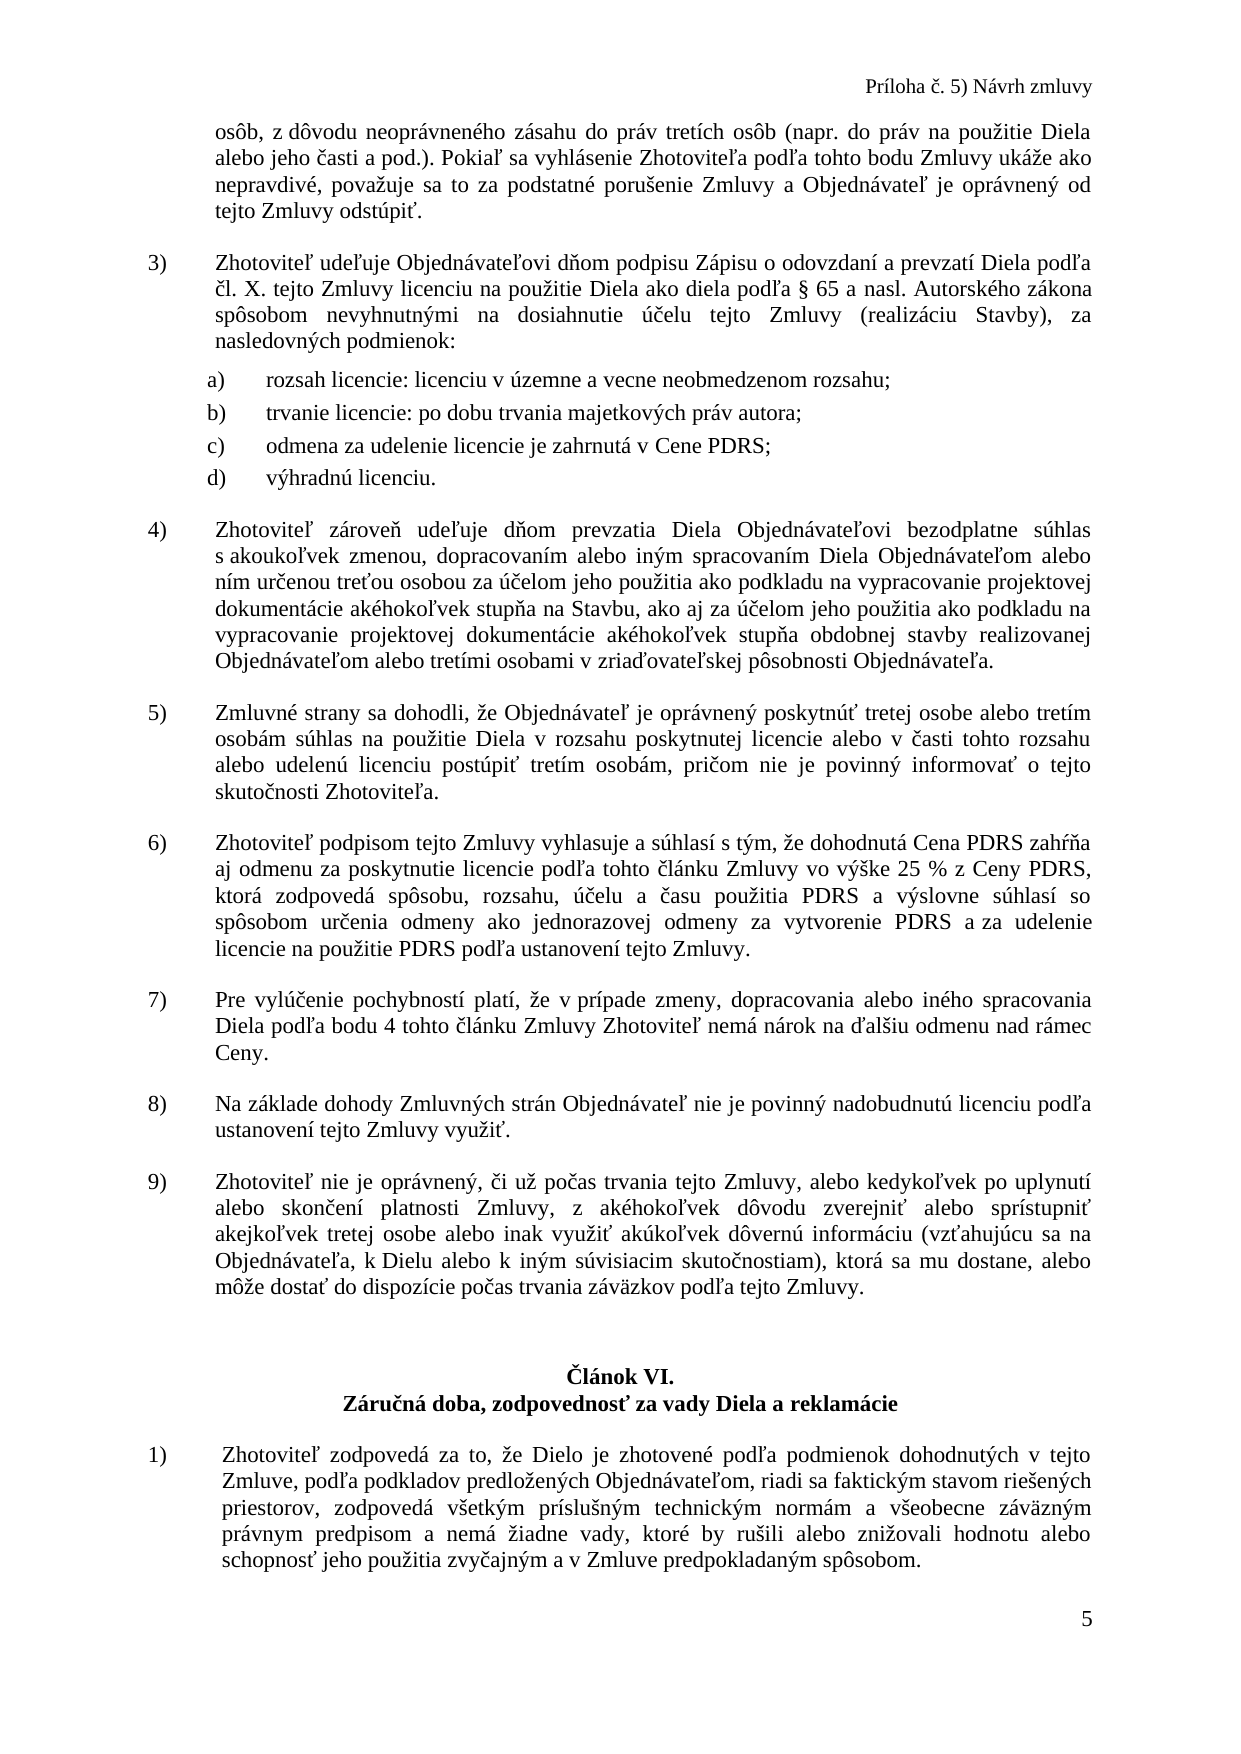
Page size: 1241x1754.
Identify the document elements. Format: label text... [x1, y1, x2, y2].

subtitle odmena za udelenie licencie je zahrnutá v Cene PDRS; [207, 432, 1092, 458]
subtitle Zhotoviteľ udeľuje Objednávateľovi dňom podpisu Zápisu o odovzdaní a prevzatí Diela podľa čl. X. tejto Zmluvy licenciu na použitie Diela ako diela podľa § 65 a nasl. Autorského zákona spôsobom nevyhnutnými na dosiahnutie účelu tejto Zmluvy (realizáciu Stavby), za nasledovných podmienok: [148, 248, 1092, 354]
subtitle rozsah licencie: licenciu v územne a vecne neobmedzenom rozsahu; [207, 366, 1092, 393]
subtitle trvanie licencie: po dobu trvania majetkových práv autora; [207, 399, 1092, 425]
text Záručná doba, zodpovednosť za vady Diela a reklamácie [148, 1390, 1092, 1416]
subtitle Zhotoviteľ zároveň udeľuje dňom prevzatia Diela Objednávateľovi bezodplatne súhlas s akoukoľvek zmenou, dopracovaním alebo iným spracovaním Diela Objednávateľom alebo ním určenou treťou osobou za účelom jeho použitia ako podkladu na vypracovanie projektovej dokumentácie akéhokoľvek stupňa na Stavbu, ako aj za účelom jeho použitia ako podkladu na vypracovanie projektovej dokumentácie akéhokoľvek stupňa obdobnej stavby realizovanej Objednávateľom alebo tretími osobami v zriaďovateľskej pôsobnosti Objednávateľa. [148, 516, 1092, 674]
subtitle Pre vylúčenie pochybností platí, že v prípade zmeny, dopracovania alebo iného spracovania Diela podľa bodu 4 tohto článku Zmluvy Zhotoviteľ nemá nárok na ďalšiu odmenu nad rámec Ceny. [148, 986, 1092, 1065]
subtitle Zhotoviteľ zodpovedá za to, že Dielo je zhotovené podľa podmienok dohodnutých v tejto Zmluve, podľa podkladov predložených Objednávateľom, riadi sa faktickým stavom riešených priestorov, zodpovedá všetkým príslušným technickým normám a všeobecne záväzným právnym predpisom a nemá žiadne vady, ktoré by rušili alebo znižovali hodnotu alebo schopnosť jeho použitia zvyčajným a v Zmluve predpokladaným spôsobom. [148, 1441, 1092, 1573]
subtitle Zhotoviteľ podpisom tejto Zmluvy vyhlasuje a súhlasí s tým, že dohodnutá Cena PDRS zahŕňa aj odmenu za poskytnutie licencie podľa tohto článku Zmluvy vo výške 25 % z Ceny PDRS, ktorá zodpovedá spôsobu, rozsahu, účelu a času použitia PDRS a výslovne súhlasí so spôsobom určenia odmeny ako jednorazovej odmeny za vytvorenie PDRS a za udelenie licencie na použitie PDRS podľa ustanovení tejto Zmluvy. [148, 829, 1092, 961]
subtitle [148, 118, 1092, 223]
subtitle výhradnú licenciu. [207, 464, 1092, 491]
text Článok VI. [148, 1363, 1092, 1390]
subtitle Zhotoviteľ nie je oprávnený, či už počas trvania tejto Zmluvy, alebo kedykoľvek po uplynutí alebo skončení platnosti Zmluvy, z akéhokoľvek dôvodu zverejniť alebo sprístupniť akejkoľvek tretej osobe alebo inak využiť akúkoľvek dôvernú informáciu (vzťahujúcu sa na Objednávateľa, k Dielu alebo k iným súvisiacim skutočnostiam), ktorá sa mu dostane, alebo môže dostať do dispozície počas trvania záväzkov podľa tejto Zmluvy. [148, 1168, 1092, 1299]
subtitle Na základe dohody Zmluvných strán Objednávateľ nie je povinný nadobudnutú licenciu podľa ustanovení tejto Zmluvy využiť. [148, 1090, 1092, 1143]
subtitle Zmluvné strany sa dohodli, že Objednávateľ je oprávnený poskytnúť tretej osobe alebo tretím osobám súhlas na použitie Diela v rozsahu poskytnutej licencie alebo v časti tohto rozsahu alebo udelenú licenciu postúpiť tretím osobám, pričom nie je povinný informovať o tejto skutočnosti Zhotoviteľa. [148, 699, 1092, 804]
